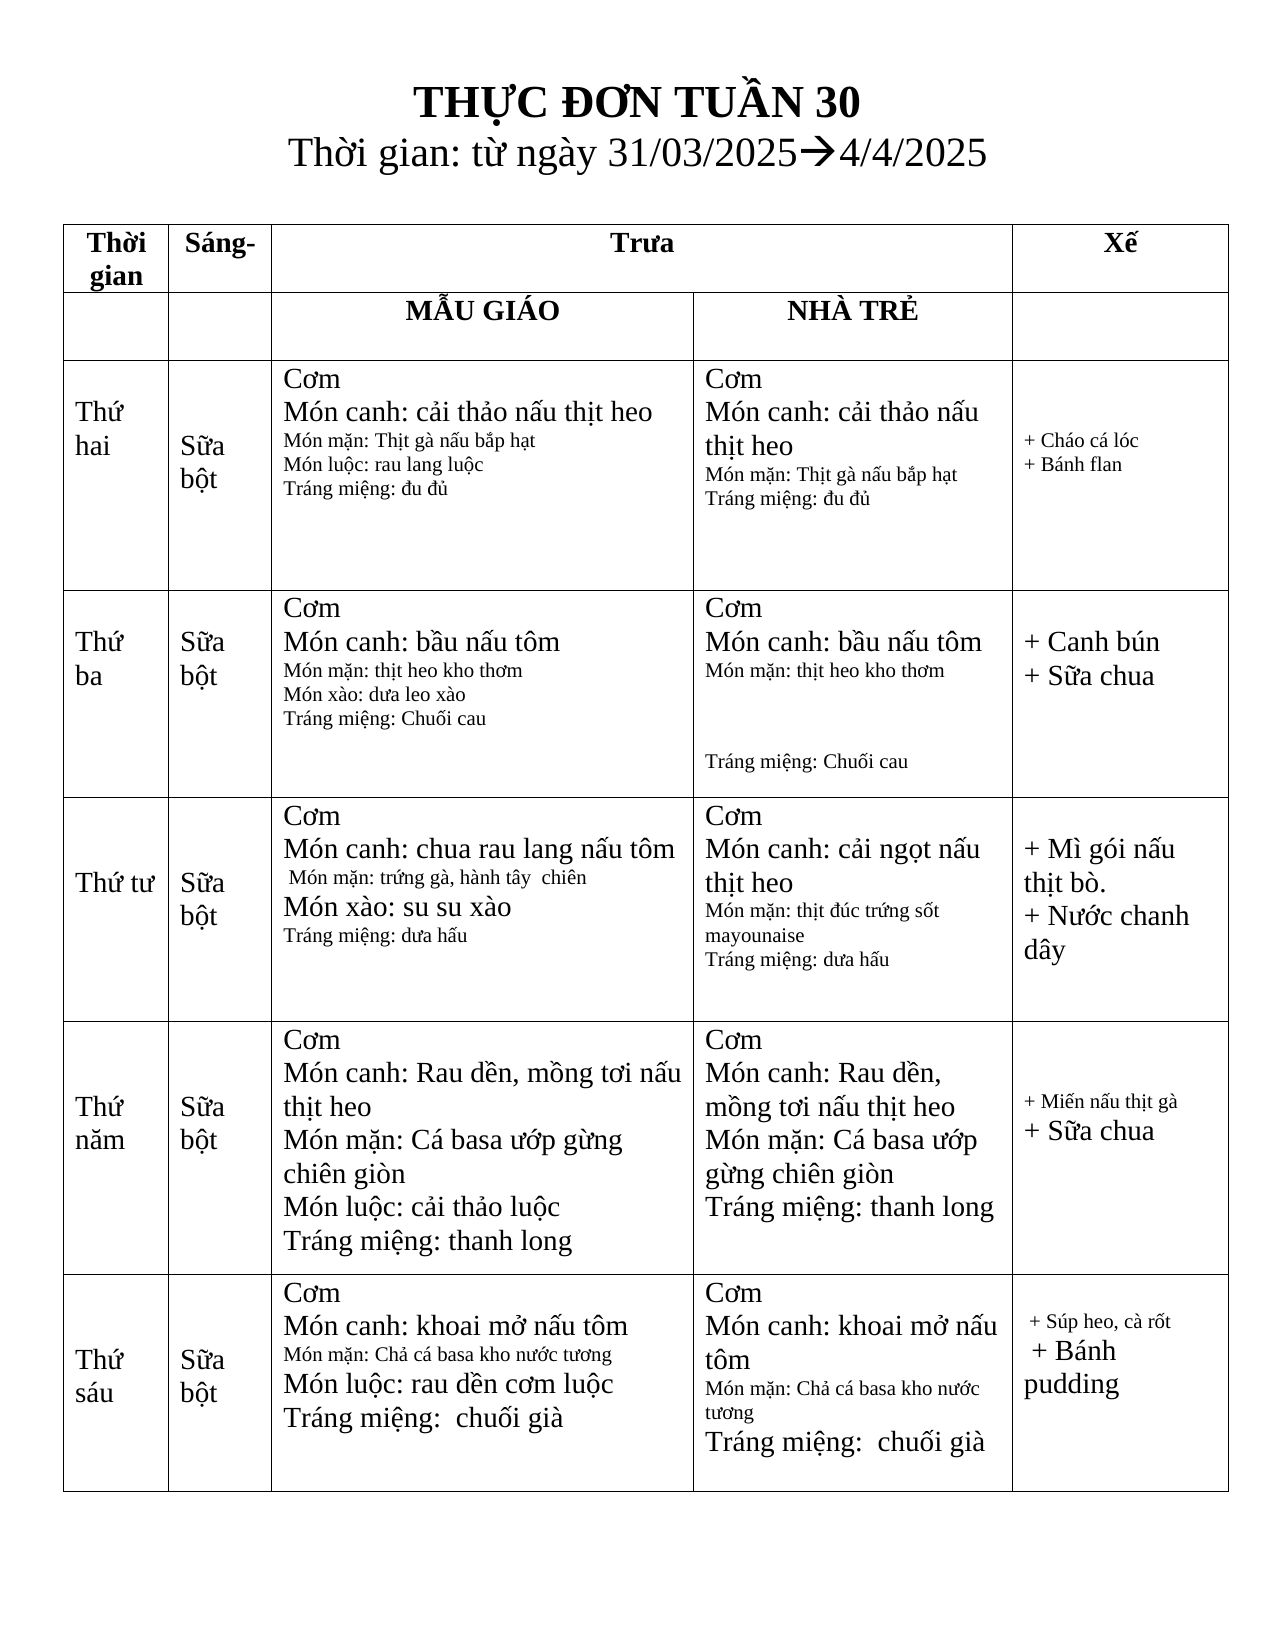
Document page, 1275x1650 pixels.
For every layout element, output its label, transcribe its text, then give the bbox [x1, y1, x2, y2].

table_cell Sữa bột [169, 1022, 271, 1274]
table_cell + Cháo cá lóc + Bánh flan [1013, 361, 1228, 589]
table_cell [64, 293, 168, 360]
table_header Sáng- [169, 225, 271, 292]
table_cell + Canh bún + Sữa chua [1013, 591, 1228, 797]
table_cell [1013, 293, 1228, 360]
table_cell Cơm Món canh: bầu nấu tôm Món mặn: thịt heo kho thơm Tráng miệng: Chuối cau [694, 591, 1012, 797]
table_cell [169, 293, 271, 360]
table_cell Thứ sáu [64, 1275, 168, 1491]
table_cell Thứ tư [64, 798, 168, 1021]
table_cell Cơm Món canh: chua rau lang nấu tôm Món mặn: trứng gà, hành tây chiên Món xào: su su xào Tráng miệng: dưa hấu [272, 798, 693, 1021]
table_cell Sữa bột [169, 591, 271, 797]
table_header Xế [1013, 225, 1228, 292]
table_cell Sữa bột [169, 361, 271, 589]
text THỰC ĐƠN TUẦN 30 [75, 75, 1200, 128]
table_cell Cơm Món canh: khoai mở nấu tôm Món mặn: Chả cá basa kho nước tương Món luộc: rau dền cơm luộc Tráng miệng: chuối già [272, 1275, 693, 1491]
table_header Thời gian [64, 225, 168, 292]
table_cell Thứ ba [64, 591, 168, 797]
table_cell Cơm Món canh: Rau dền, mồng tơi nấu thịt heo Món mặn: Cá basa ướp gừng chiên giòn Món luộc: cải thảo luộc Tráng miệng: thanh long [272, 1022, 693, 1274]
text Thời gian: từ ngày 31/03/20254/4/2025 [75, 128, 1200, 176]
table_cell Thứ năm [64, 1022, 168, 1274]
table_cell Cơm Món canh: khoai mở nấu tôm Món mặn: Chả cá basa kho nước tương Tráng miệng: chuối già [694, 1275, 1012, 1491]
table_cell + Miến nấu thịt gà + Sữa chua [1013, 1022, 1228, 1274]
table_cell + Mì gói nấu thịt bò. + Nước chanh dây [1013, 798, 1228, 1021]
table_cell Cơm Món canh: Rau dền, mồng tơi nấu thịt heo Món mặn: Cá basa ướp gừng chiên giòn Tráng miệng: thanh long [694, 1022, 1012, 1274]
table_cell Sữa bột [169, 798, 271, 1021]
table_cell Cơm Món canh: cải thảo nấu thịt heo Món mặn: Thịt gà nấu bắp hạt Món luộc: rau lang luộc Tráng miệng: đu đủ [272, 361, 693, 589]
table_cell Thứ hai [64, 361, 168, 589]
table_cell Cơm Món canh: cải thảo nấu thịt heo Món mặn: Thịt gà nấu bắp hạt Tráng miệng: đu đủ [694, 361, 1012, 589]
table_cell MẪU GIÁO [272, 293, 693, 360]
table_cell NHÀ TRẺ [694, 293, 1012, 360]
table_cell + Súp heo, cà rốt + Bánh pudding [1013, 1275, 1228, 1491]
table_cell Cơm Món canh: bầu nấu tôm Món mặn: thịt heo kho thơm Món xào: dưa leo xào Tráng miệng: Chuối cau [272, 591, 693, 797]
table_cell Cơm Món canh: cải ngọt nấu thịt heo Món mặn: thịt đúc trứng sốt mayounaise Tráng miệng: dưa hấu [694, 798, 1012, 1021]
table_header Trưa [272, 225, 1012, 292]
table_cell Sữa bột [169, 1275, 271, 1491]
